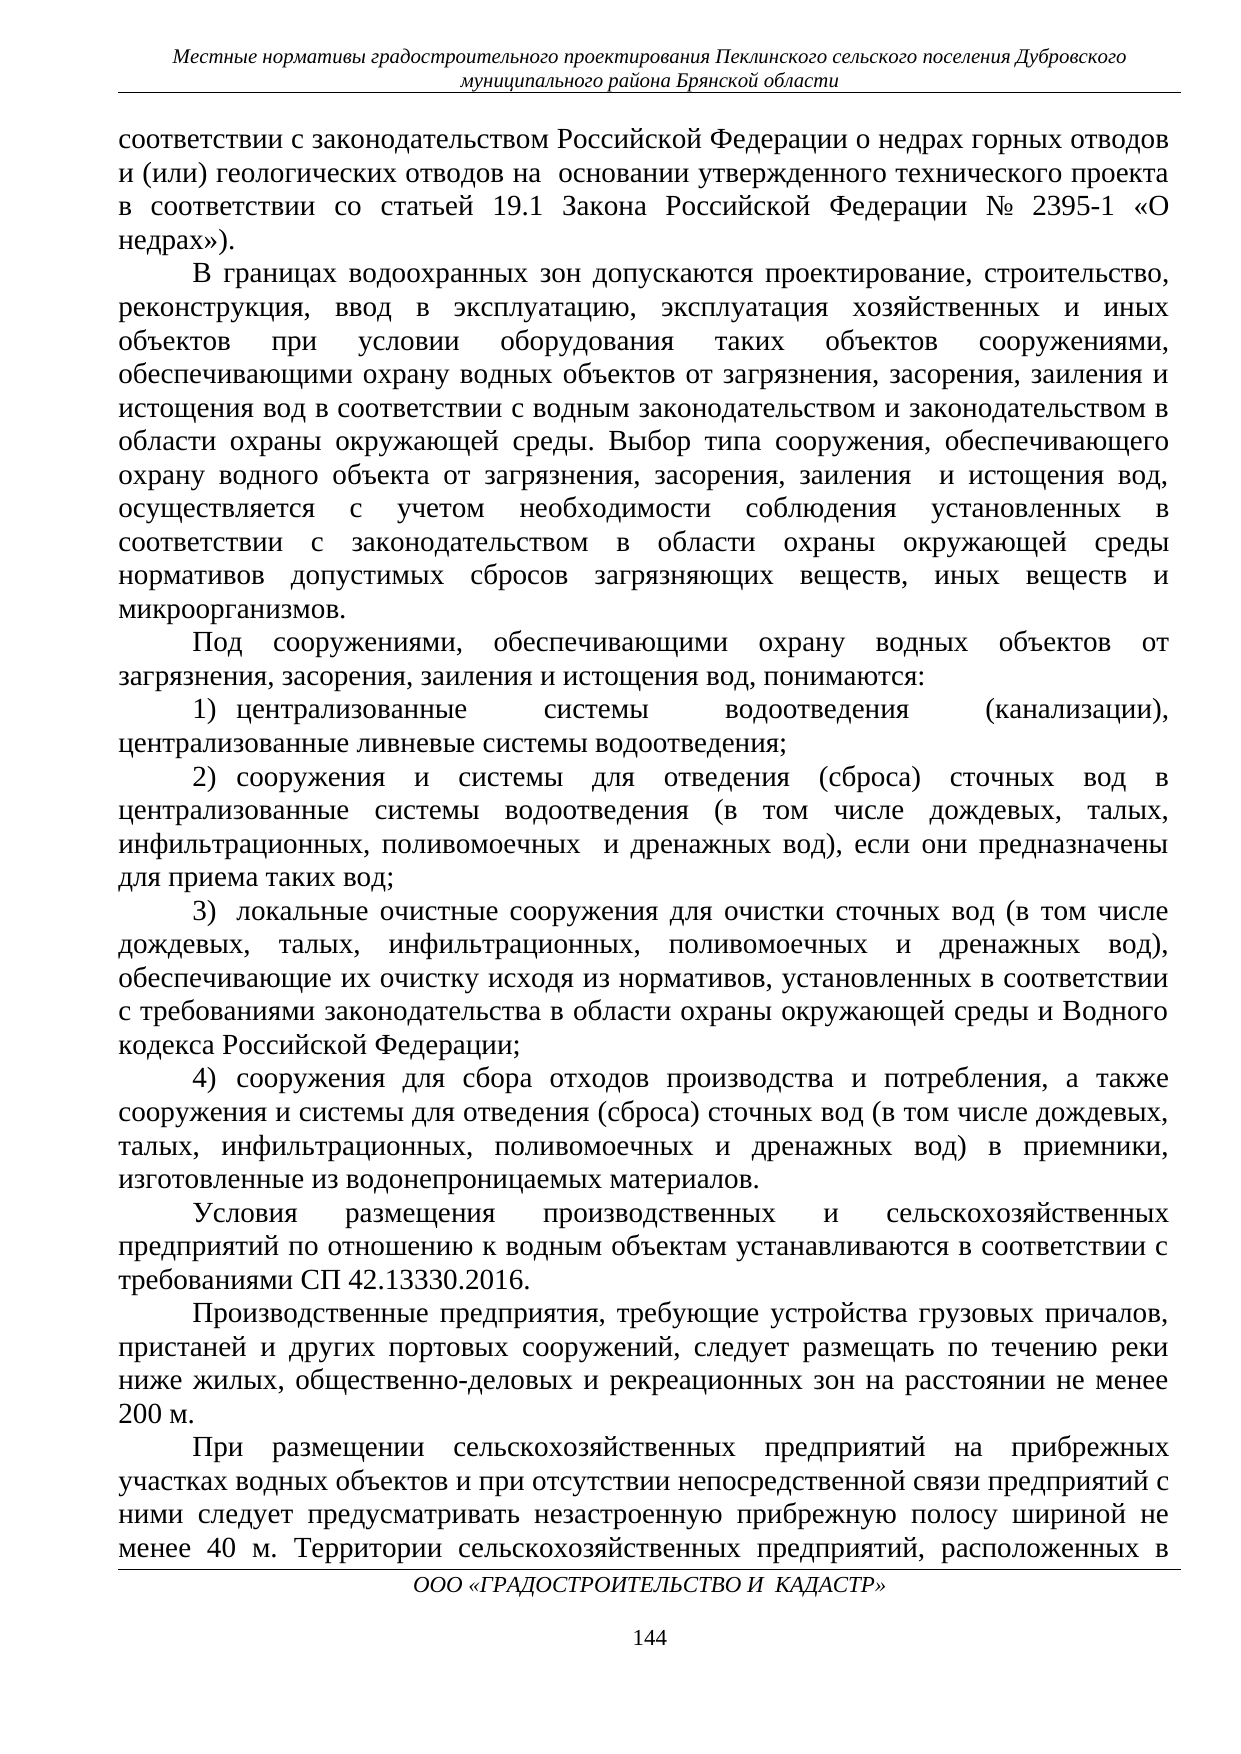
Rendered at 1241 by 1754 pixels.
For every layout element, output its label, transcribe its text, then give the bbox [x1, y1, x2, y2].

text Под сооружениями, обеспечивающими охрану водных объектов от загрязнения, засорения, заиления и истощения вод, понимаются: [118, 624, 1169, 692]
list сооружения для сбора отходов производства и потребления, а также сооружения и системы для отведения (сброса) сточных вод (в том числе дождевых, талых, инфильтрационных, поливомоечных и дренажных вод) в приемники, изготовленные из водонепроницаемых материалов. [118, 1061, 1170, 1195]
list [118, 121, 1170, 256]
text Производственные предприятия, требующие устройства грузовых причалов, пристаней и других портовых сооружений, следует размещать по течению реки ниже жилых, общественно-деловых и рекреационных зон на расстоянии не менее 200 м. [118, 1295, 1169, 1429]
text В границах водоохранных зон допускаются проектирование, строительство, реконструкция, ввод в эксплуатацию, эксплуатация хозяйственных и иных объектов при условии оборудования таких объектов сооружениями, обеспечивающими охрану водных объектов от загрязнения, засорения, заиления и истощения вод в соответствии с водным законодательством и законодательством в области охраны окружающей среды. Выбор типа сооружения, обеспечивающего охрану водного объекта от загрязнения, засорения, заиления и истощения вод, осуществляется с учетом необходимости соблюдения установленных в соответствии с законодательством в области охраны окружающей среды нормативов допустимых сбросов загрязняющих веществ, иных веществ и микроорганизмов. [118, 256, 1170, 624]
list сооружения и системы для отведения (сброса) сточных вод в централизованные системы водоотведения (в том числе дождевых, талых, инфильтрационных, поливомоечных и дренажных вод), если они предназначены для приема таких вод; [118, 759, 1170, 893]
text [118, 1429, 1170, 1564]
list локальные очистные сооружения для очистки сточных вод (в том числе дождевых, талых, инфильтрационных, поливомоечных и дренажных вод), обеспечивающие их очистку исходя из нормативов, установленных в соответствии с требованиями законодательства в области охраны окружающей среды и Водного кодекса Российской Федерации; [118, 893, 1169, 1061]
text Условия размещения производственных и сельскохозяйственных предприятий по отношению к водным объектам устанавливаются в соответствии с требованиями СП 42.13330.2016. [118, 1195, 1169, 1295]
list централизованные системы водоотведения (канализации), централизованные ливневые системы водоотведения; [118, 692, 1170, 759]
